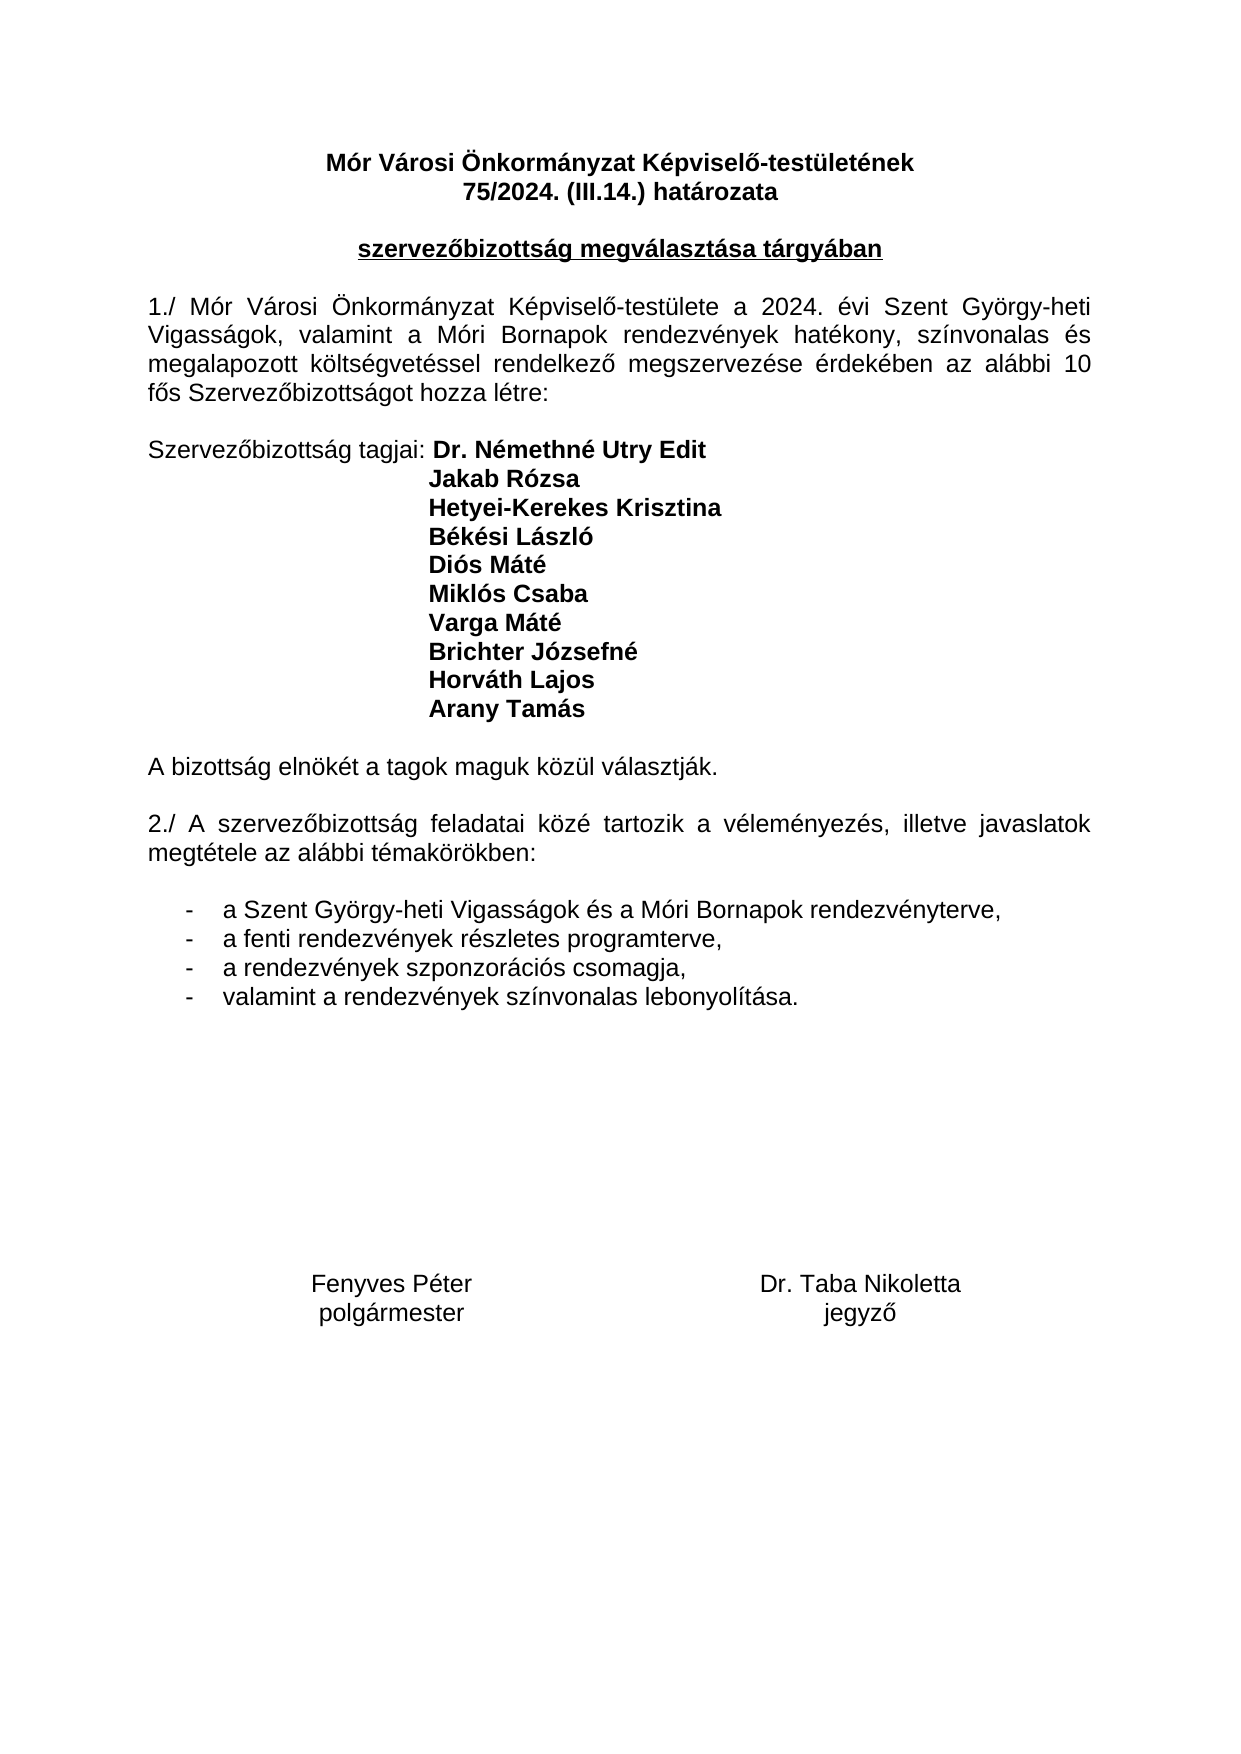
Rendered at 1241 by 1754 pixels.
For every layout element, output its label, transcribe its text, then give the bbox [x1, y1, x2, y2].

text 1./ Mór Városi Önkormányzat Képviselő-testülete a 2024. évi Szent György-heti Vigasságok, valamint a Móri Bornapok rendezvények hatékony, színvonalas és megalapozott költségvetéssel rendelkező megszervezése érdekében az alábbi 10 fős Szervezőbizottságot hozza létre: [148, 291, 1092, 406]
list valamint a rendezvények színvonalas lebonyolítása. [185, 981, 1092, 1010]
text Horváth Lajos [428, 665, 1092, 694]
text Arany Tamás [428, 694, 1092, 723]
text Brichter Józsefné [428, 636, 1092, 665]
text Varga Máté [428, 608, 1092, 636]
text Fenyves Péter Dr. Taba Nikoletta [148, 1269, 1092, 1298]
text Békési László [428, 521, 1092, 550]
text Szervezőbizottság tagjai: Dr. Némethné Utry Edit [148, 435, 1092, 464]
list a Szent György-heti Vigasságok és a Móri Bornapok rendezvényterve, [185, 895, 1092, 924]
list a fenti rendezvények részletes programterve, [185, 924, 1092, 953]
list a rendezvények szponzorációs csomagja, [185, 953, 1092, 981]
text Mór Városi Önkormányzat Képviselő-testületének [148, 148, 1092, 176]
text A bizottság elnökét a tagok maguk közül választják. [148, 751, 1092, 780]
text 2./ A szervezőbizottság feladatai közé tartozik a véleményezés, illetve javaslatok megtétele az alábbi témakörökben: [148, 809, 1092, 866]
text Hetyei-Kerekes Krisztina [148, 493, 1092, 521]
text Diós Máté [428, 550, 1092, 579]
text 75/2024. (III.14.) határozata [148, 176, 1092, 205]
text Jakab Rózsa [148, 464, 1092, 493]
text polgármester jegyző [148, 1298, 1092, 1326]
text Miklós Csaba [428, 579, 1092, 608]
text szervezőbizottság megválasztása tárgyában [148, 234, 1092, 263]
